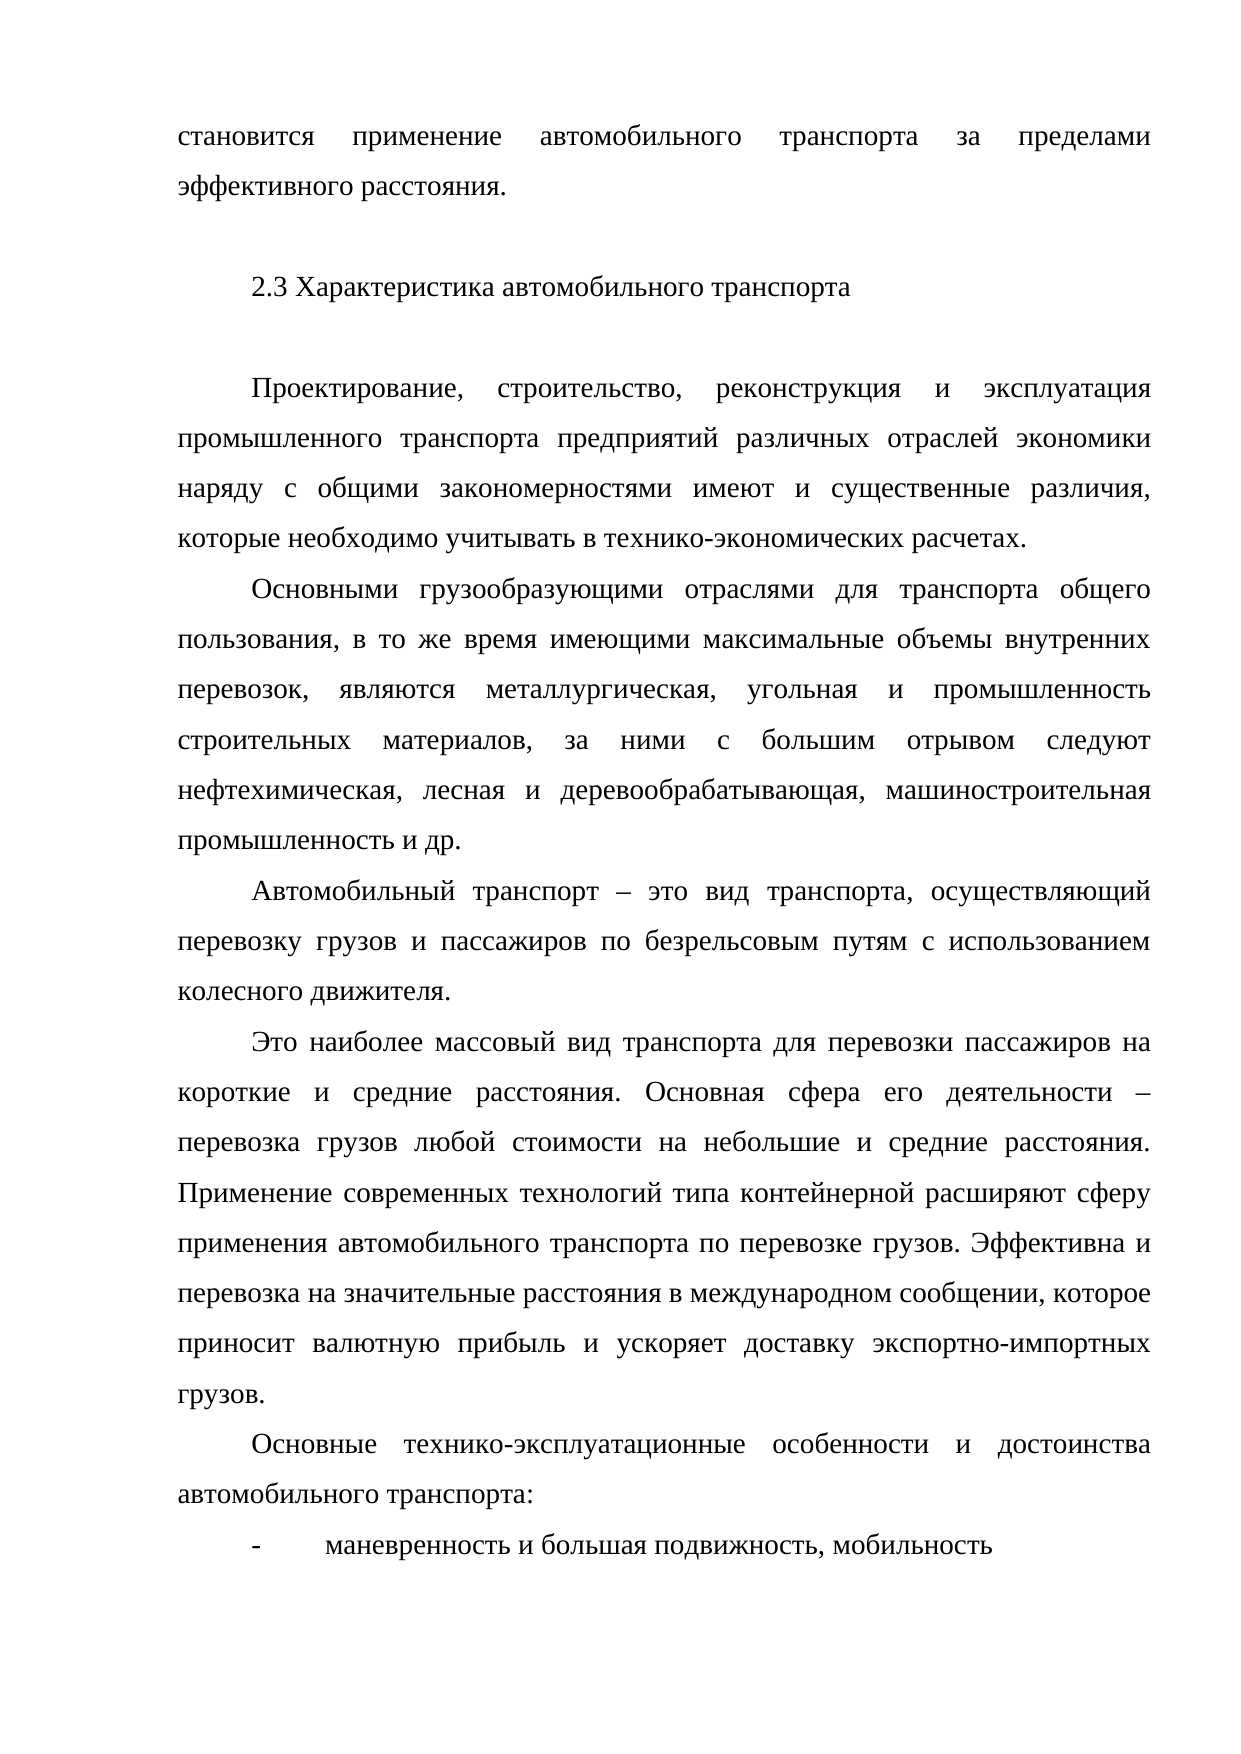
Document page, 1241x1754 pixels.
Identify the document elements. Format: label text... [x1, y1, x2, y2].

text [177, 118, 1152, 202]
list маневренность и большая подвижность, мобильность [177, 1527, 1152, 1560]
text Основные технико-эксплуатационные особенности и достоинства автомобильного транспорта: [177, 1426, 1152, 1510]
text Проектирование, строительство, реконструкция и эксплуатация промышленного транспорта предприятий различных отраслей экономики наряду с общими закономерностями имеют и существенные различия, которые необходимо учитывать в технико-экономических расчетах. [177, 370, 1152, 554]
text Основными грузообразующими отраслями для транспорта общего пользования, в то же время имеющими максимальные объемы внутренних перевозок, являются металлургическая, угольная и промышленность строительных материалов, за ними с большим отрывом следуют нефтехимическая, лесная и деревообрабатывающая, машиностроительная промышленность и др. [177, 571, 1152, 856]
text Автомобильный транспорт – это вид транспорта, осуществляющий перевозку грузов и пассажиров по безрельсовым путям с использованием колесного движителя. [177, 873, 1152, 1007]
text Это наиболее массовый вид транспорта для перевозки пассажиров на короткие и средние расстояния. Основная сфера его деятельности – перевозка грузов любой стоимости на небольшие и средние расстояния. Применение современных технологий типа контейнерной расширяют сферу применения автомобильного транспорта по перевозке грузов. Эффективна и перевозка на значительные расстояния в международном сообщении, которое приносит валютную прибыль и ускоряет доставку экспортно-импортных грузов. [177, 1024, 1152, 1409]
text 2.3 Характеристика автомобильного транспорта [177, 269, 1152, 303]
